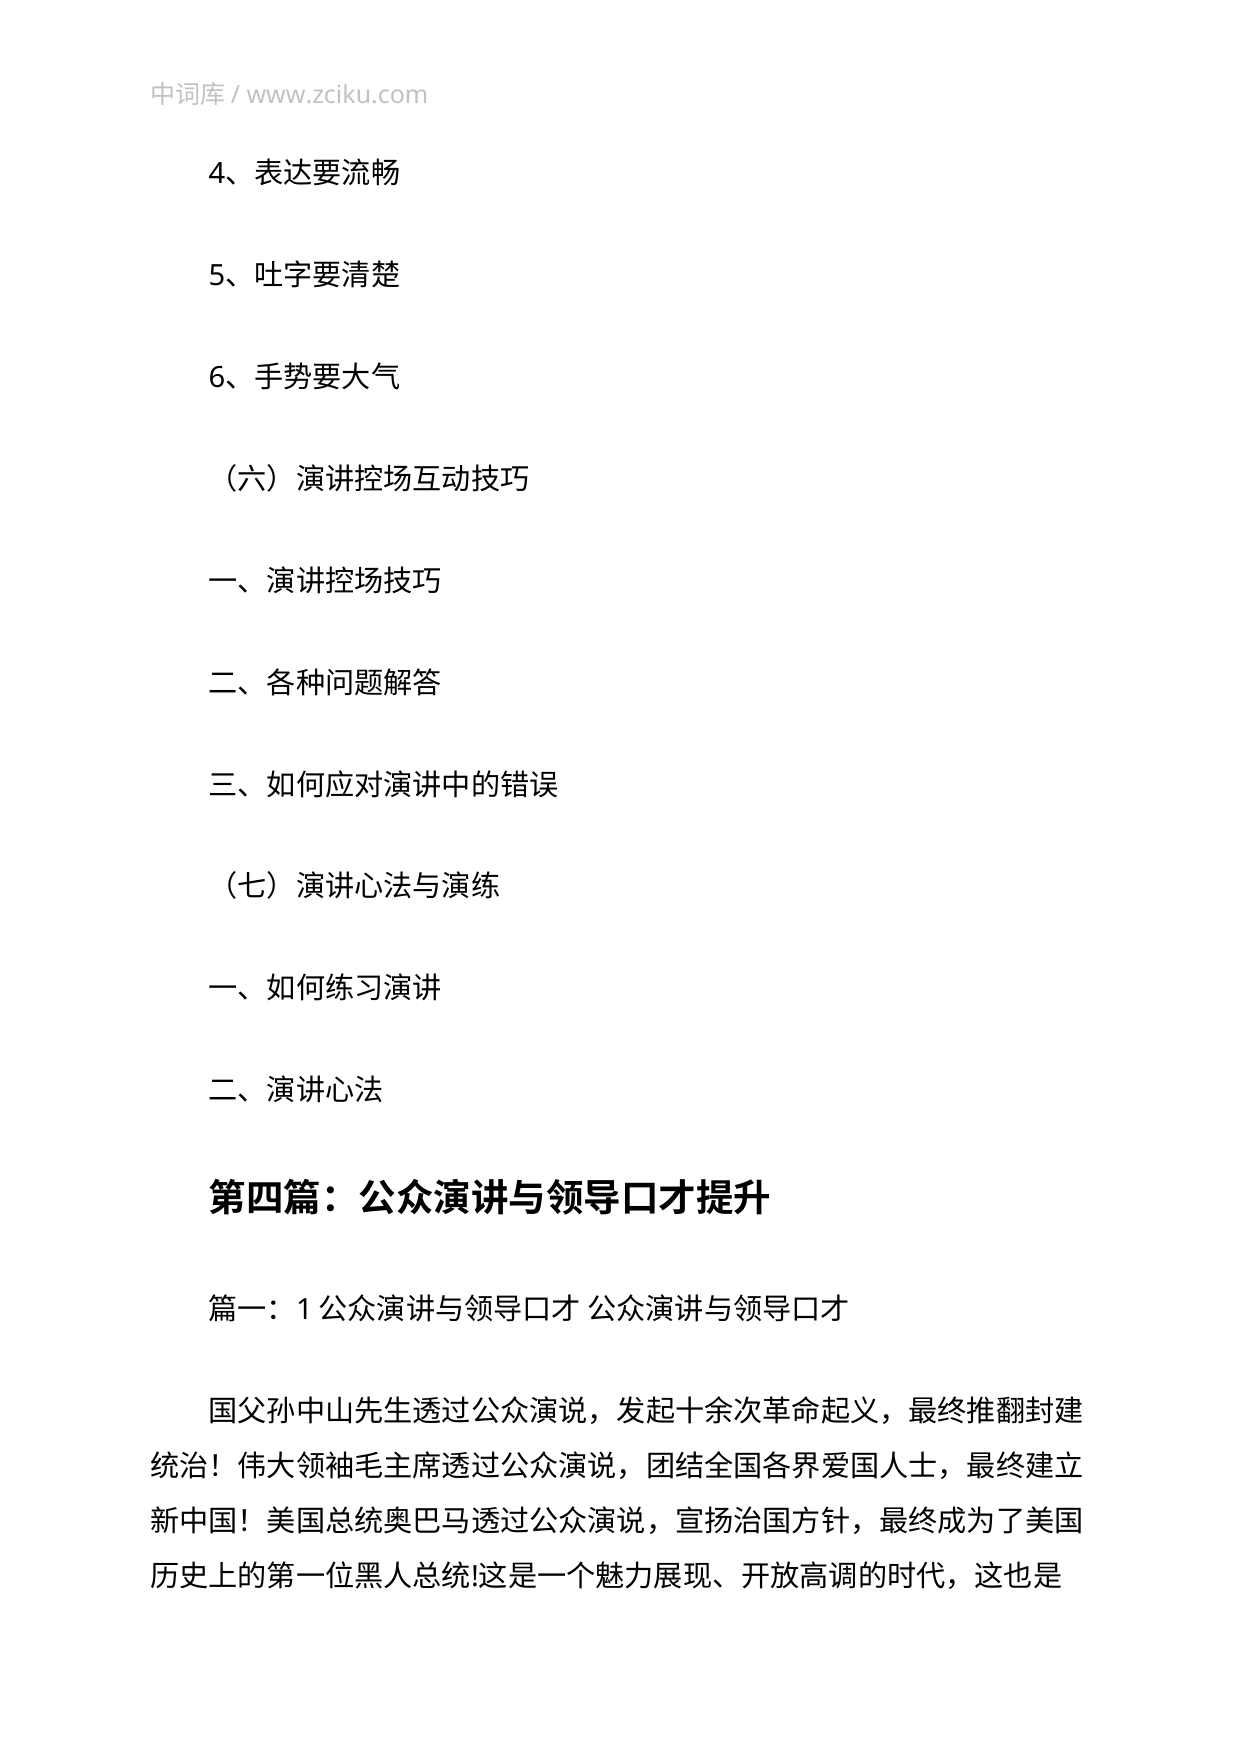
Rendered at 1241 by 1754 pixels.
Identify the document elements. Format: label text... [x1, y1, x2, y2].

text 一、演讲控场技巧 [150, 558, 1090, 600]
text 6、手势要大气 [150, 354, 1090, 396]
text 4、表达要流畅 [150, 150, 1090, 192]
text （六）演讲控场互动技巧 [150, 456, 1090, 498]
text （七）演讲心法与演练 [150, 863, 1090, 905]
text 三、如何应对演讲中的错误 [150, 761, 1090, 803]
text 二、各种问题解答 [150, 659, 1090, 702]
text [150, 1388, 1090, 1595]
text 篇一：1公众演讲与领导口才 公众演讲与领导口才 [150, 1286, 1090, 1328]
text 第四篇：公众演讲与领导口才提升 [150, 1168, 1090, 1223]
text 5、吐字要清楚 [150, 252, 1090, 294]
text 二、演讲心法 [150, 1067, 1090, 1109]
text 一、如何练习演讲 [150, 965, 1090, 1007]
